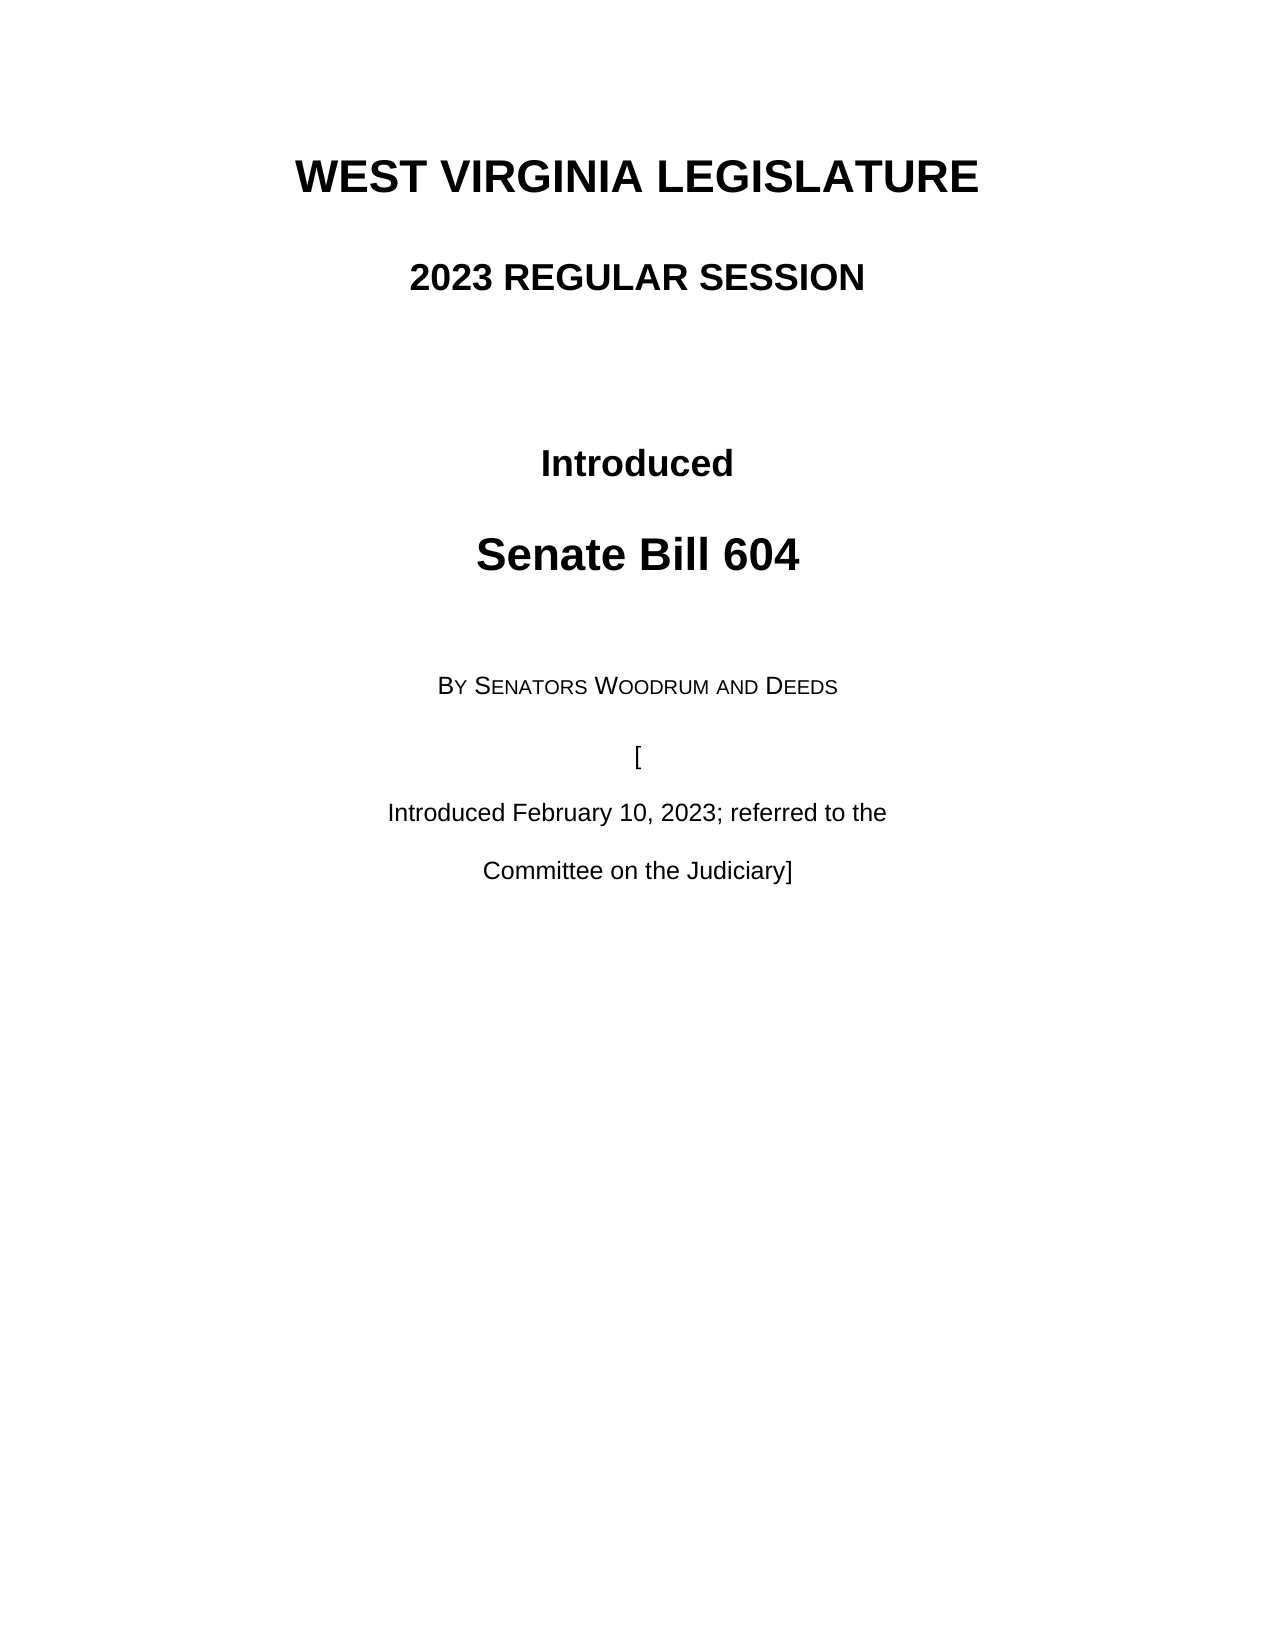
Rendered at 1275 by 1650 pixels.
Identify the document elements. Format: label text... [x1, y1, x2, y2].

text By [337, 671, 937, 699]
text Bill [150, 528, 1125, 581]
title WEST VIRGINIA LEGISLATURE [150, 150, 1125, 203]
title 2023 REGULAR SESSION [150, 255, 1125, 298]
text [] [337, 741, 937, 884]
